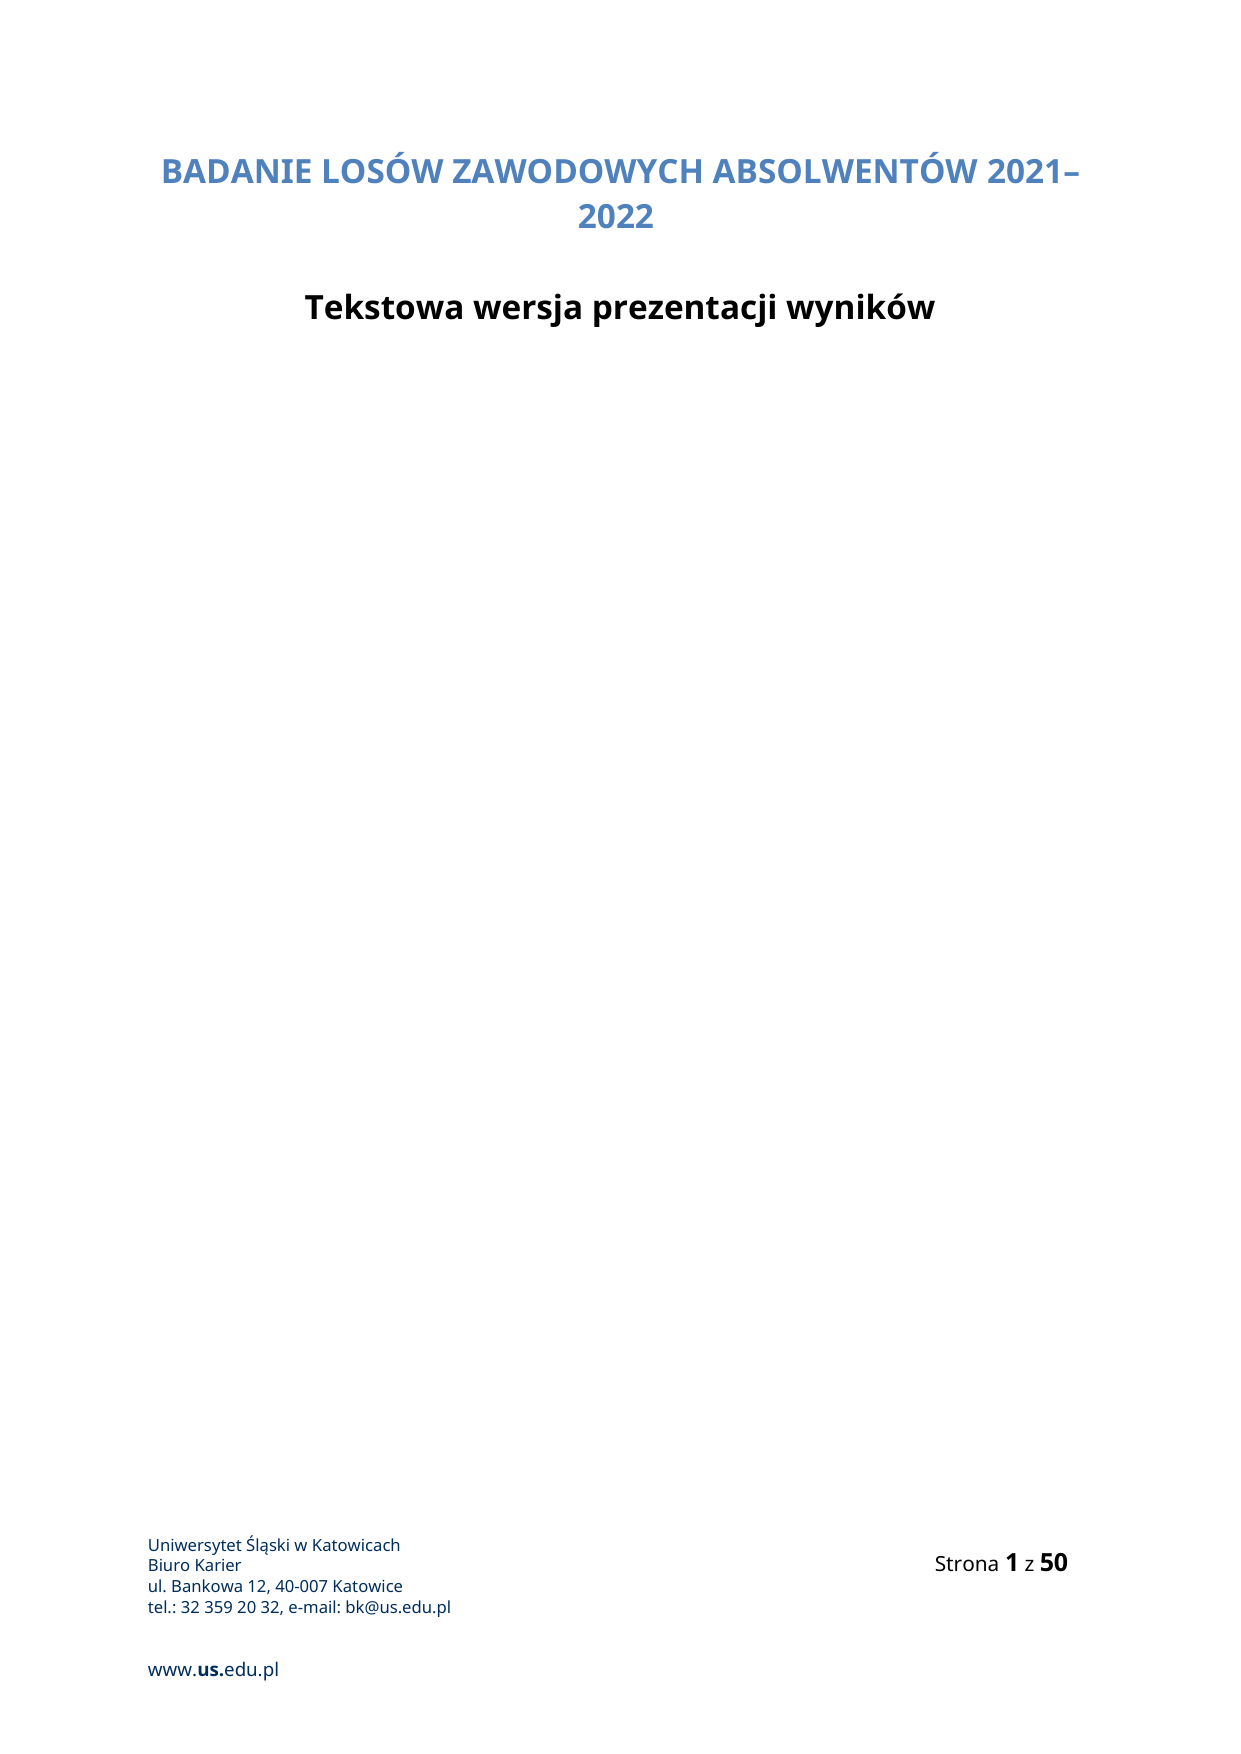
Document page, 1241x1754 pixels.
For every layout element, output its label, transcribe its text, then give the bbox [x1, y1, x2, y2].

subtitle BADANIE LOSÓW ZAWODOWYCH ABSOLWENTÓW 2021–2022 Tekstowa wersja prezentacji wyników [148, 148, 1092, 329]
